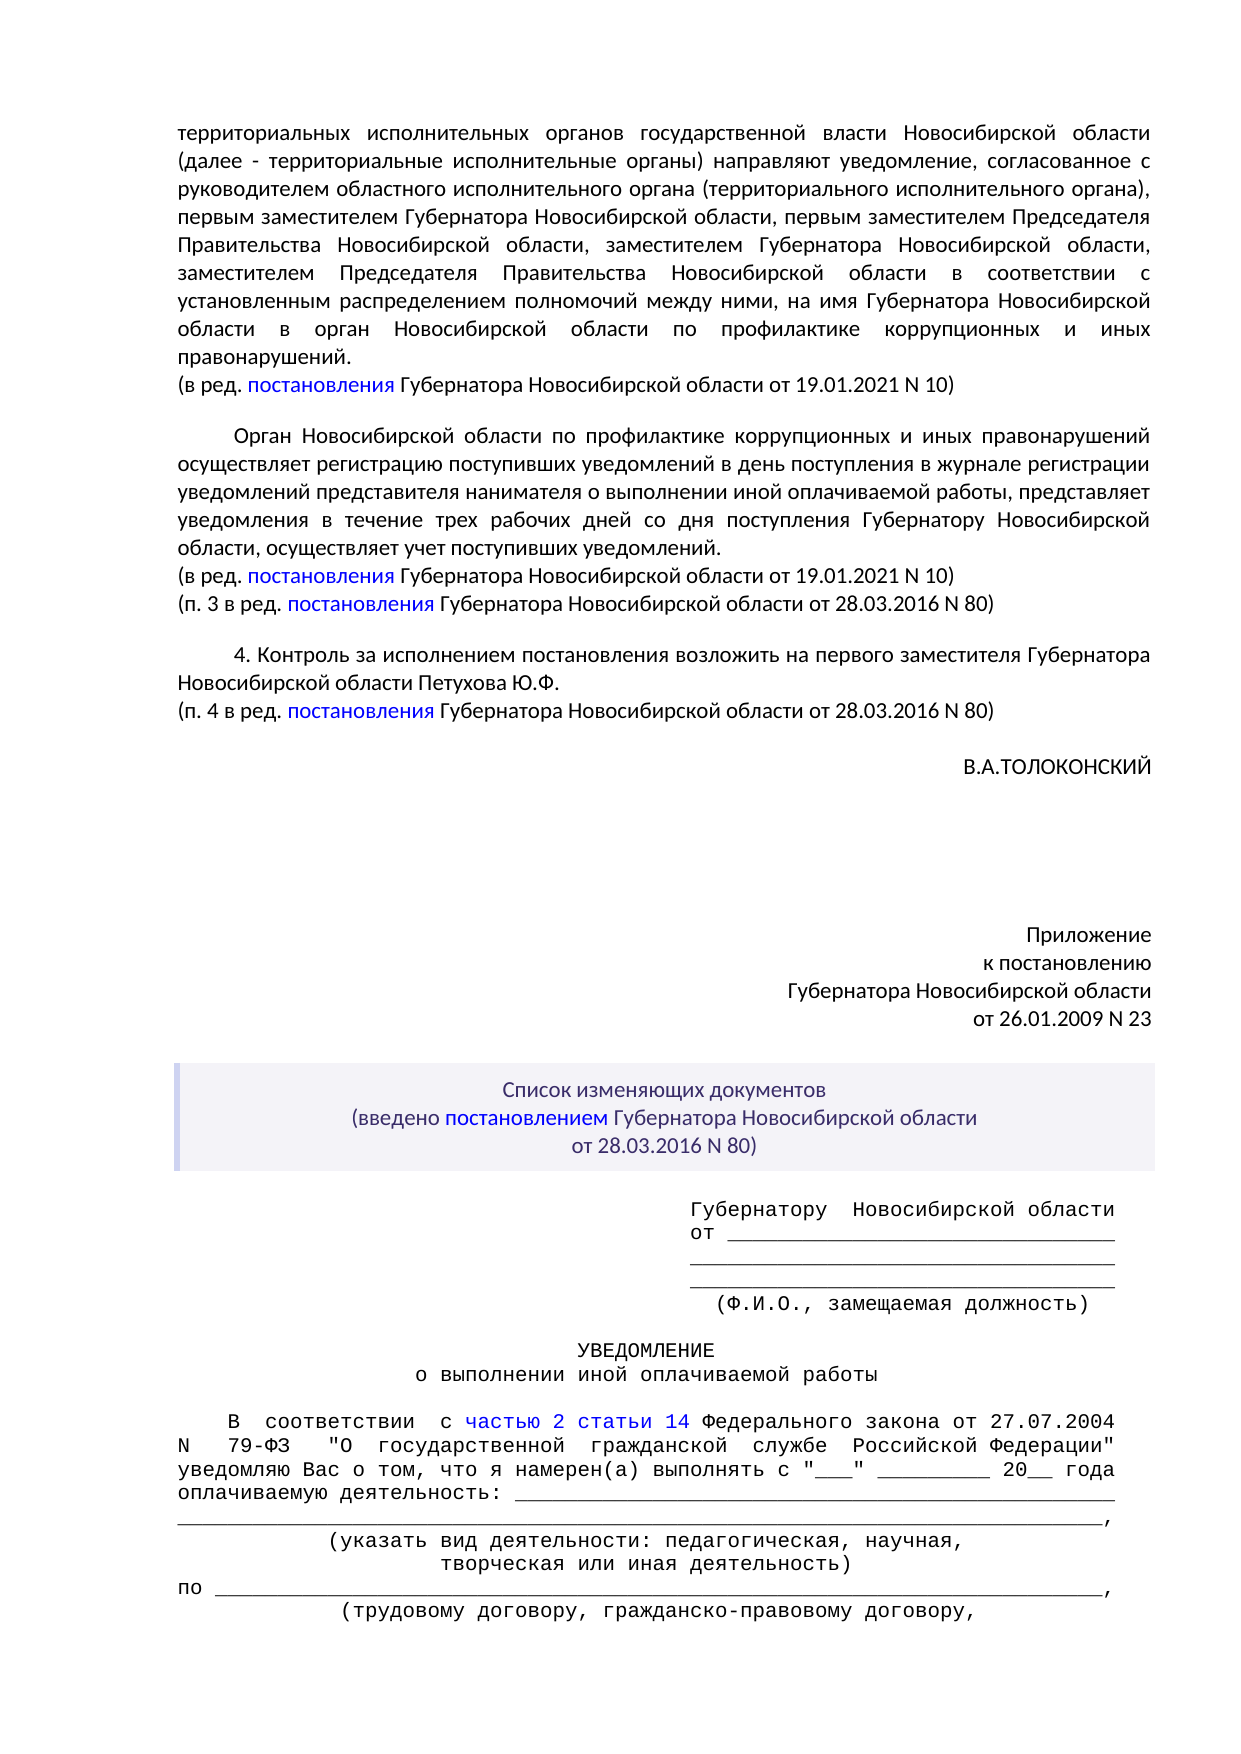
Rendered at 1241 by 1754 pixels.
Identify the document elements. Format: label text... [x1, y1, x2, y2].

text (Ф.И.О., замещаемая должность) [177, 1293, 1152, 1317]
text УВЕДОМЛЕНИЕ [177, 1340, 1152, 1364]
text 4. Контроль за исполнением постановления возложить на первого заместителя Губернатора Новосибирской области Петухова Ю.Ф. [177, 640, 1152, 696]
text (трудовому договору, гражданско-правовому договору, [177, 1601, 1152, 1624]
text уведомляю Вас о том, что я намерен(а) выполнять с "___" _________ 20__ года [177, 1459, 1152, 1482]
text от _______________________________ [177, 1222, 1152, 1246]
text к постановлению [177, 948, 1152, 977]
text N 79-ФЗ "О государственной гражданской службе Российской Федерации" [177, 1435, 1152, 1459]
text (указать вид деятельности: педагогическая, научная, [177, 1529, 1152, 1553]
text В.А.ТОЛОКОНСКИЙ [177, 752, 1152, 780]
table_header Список изменяющих документов (введено постановлением Губернатора Новосибирской области от 28.03.2016 N 80) [180, 1063, 1149, 1171]
text Губернатору Новосибирской области [177, 1198, 1152, 1222]
text (в ред. постановления Губернатора Новосибирской области от 19.01.2021 N 10) [177, 561, 1152, 589]
text (п. 3 в ред. постановления Губернатора Новосибирской области от 28.03.2016 N 80) [177, 589, 1152, 617]
text __________________________________ [177, 1246, 1152, 1269]
text оплачиваемую деятельность: ________________________________________________ [177, 1482, 1152, 1506]
text __________________________________ [177, 1269, 1152, 1293]
text Приложение [177, 921, 1152, 948]
text о выполнении иной оплачиваемой работы [177, 1364, 1152, 1388]
text (в ред. постановления Губернатора Новосибирской области от 19.01.2021 N 10) [177, 370, 1152, 398]
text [177, 118, 1152, 370]
text творческая или иная деятельность) [177, 1553, 1152, 1577]
text (п. 4 в ред. постановления Губернатора Новосибирской области от 28.03.2016 N 80) [177, 696, 1152, 724]
text В соответствии с частью 2 статьи 14 Федерального закона от 27.07.2004 [177, 1411, 1152, 1435]
text по _______________________________________________________________________, [177, 1577, 1152, 1601]
text от 26.01.2009 N 23 [177, 1004, 1152, 1033]
text Орган Новосибирской области по профилактике коррупционных и иных правонарушений осуществляет регистрацию поступивших уведомлений в день поступления в журнале регистрации уведомлений представителя нанимателя о выполнении иной оплачиваемой работы, представляет уведомления в течение трех рабочих дней со дня поступления Губернатору Новосибирской области, осуществляет учет поступивших уведомлений. [177, 421, 1152, 561]
text __________________________________________________________________________, [177, 1506, 1152, 1529]
text Губернатора Новосибирской области [177, 977, 1152, 1004]
